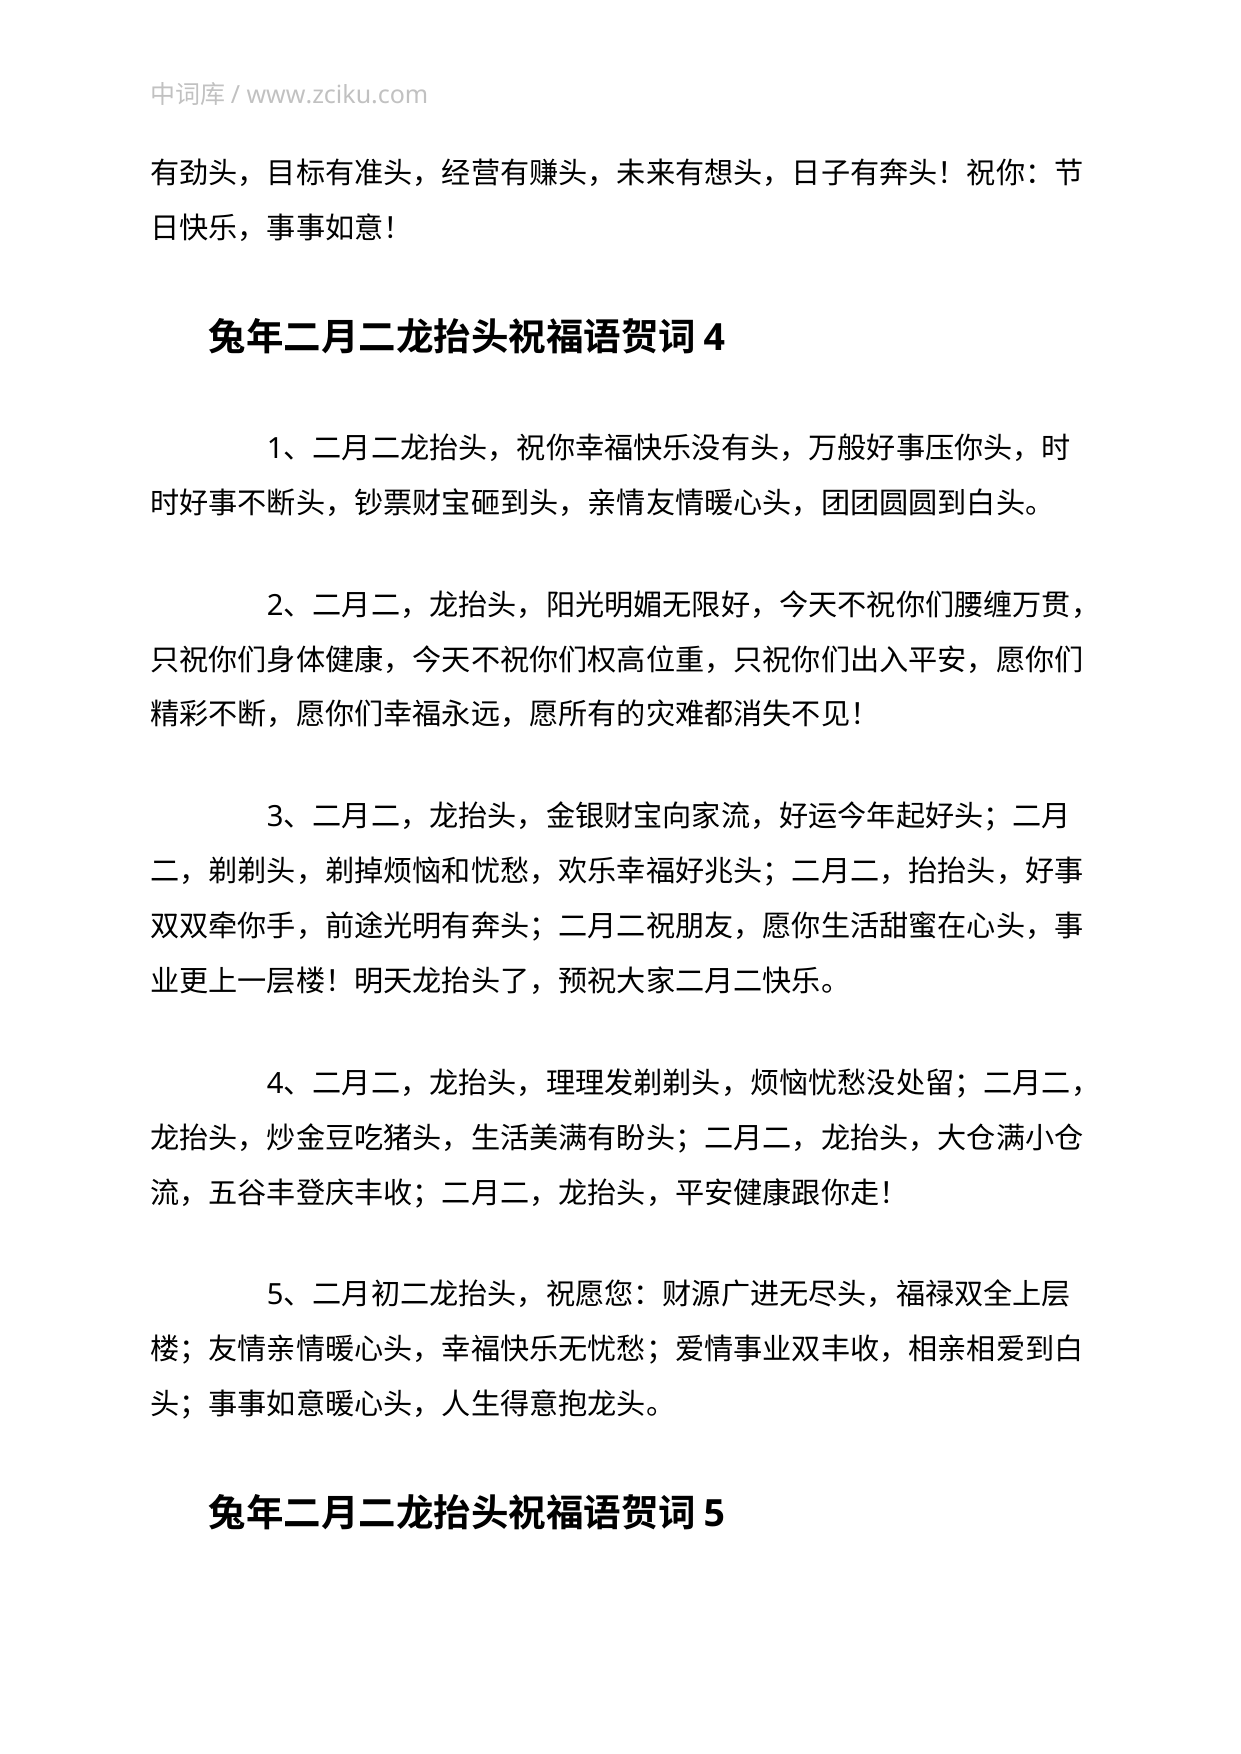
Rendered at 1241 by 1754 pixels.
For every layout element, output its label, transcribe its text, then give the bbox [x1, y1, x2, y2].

text 4、二月二，龙抬头，理理发剃剃头，烦恼忧愁没处留；二月二，龙抬头，炒金豆吃猪头，生活美满有盼头；二月二，龙抬头，大仓满小仓流，五谷丰登庆丰收；二月二，龙抬头，平安健康跟你走！ [150, 1059, 1090, 1211]
text 兔年二月二龙抬头祝福语贺词5 [150, 1483, 1090, 1537]
text 兔年二月二龙抬头祝福语贺词4 [150, 307, 1090, 361]
text 1、二月二龙抬头，祝你幸福快乐没有头，万般好事压你头，时时好事不断头，钞票财宝砸到头，亲情友情暖心头，团团圆圆到白头。 [150, 424, 1090, 522]
text 5、二月初二龙抬头，祝愿您：财源广进无尽头，福禄双全上层楼；友情亲情暖心头，幸福快乐无忧愁；爱情事业双丰收，相亲相爱到白头；事事如意暖心头，人生得意抱龙头。 [150, 1271, 1090, 1423]
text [150, 150, 1090, 247]
text 2、二月二，龙抬头，阳光明媚无限好，今天不祝你们腰缠万贯，只祝你们身体健康，今天不祝你们权高位重，只祝你们出入平安，愿你们精彩不断，愿你们幸福永远，愿所有的灾难都消失不见！ [150, 581, 1090, 733]
text 3、二月二，龙抬头，金银财宝向家流，好运今年起好头；二月二，剃剃头，剃掉烦恼和忧愁，欢乐幸福好兆头；二月二，抬抬头，好事双双牵你手，前途光明有奔头；二月二祝朋友，愿你生活甜蜜在心头，事业更上一层楼！明天龙抬头了，预祝大家二月二快乐。 [150, 793, 1090, 1000]
